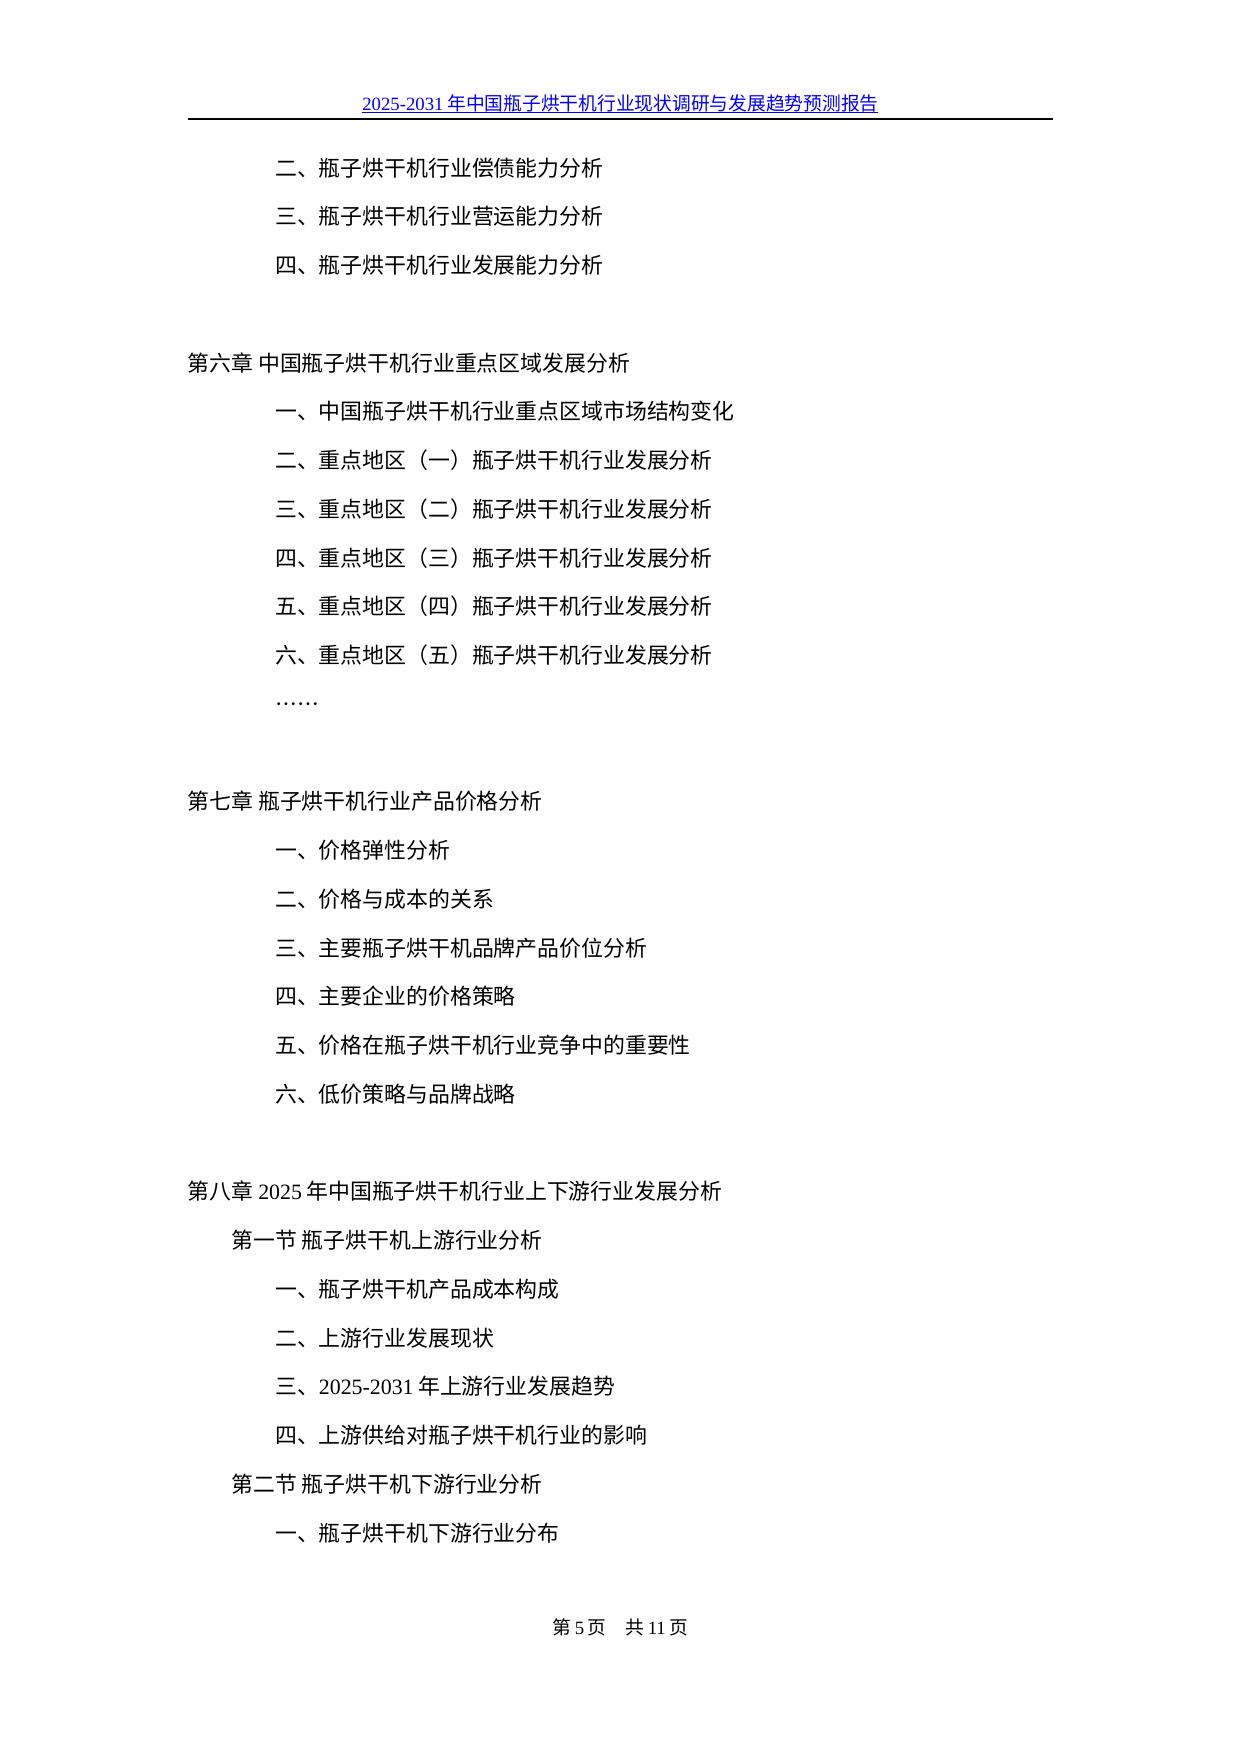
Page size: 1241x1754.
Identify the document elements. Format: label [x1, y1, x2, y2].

text [187, 150, 1053, 1548]
